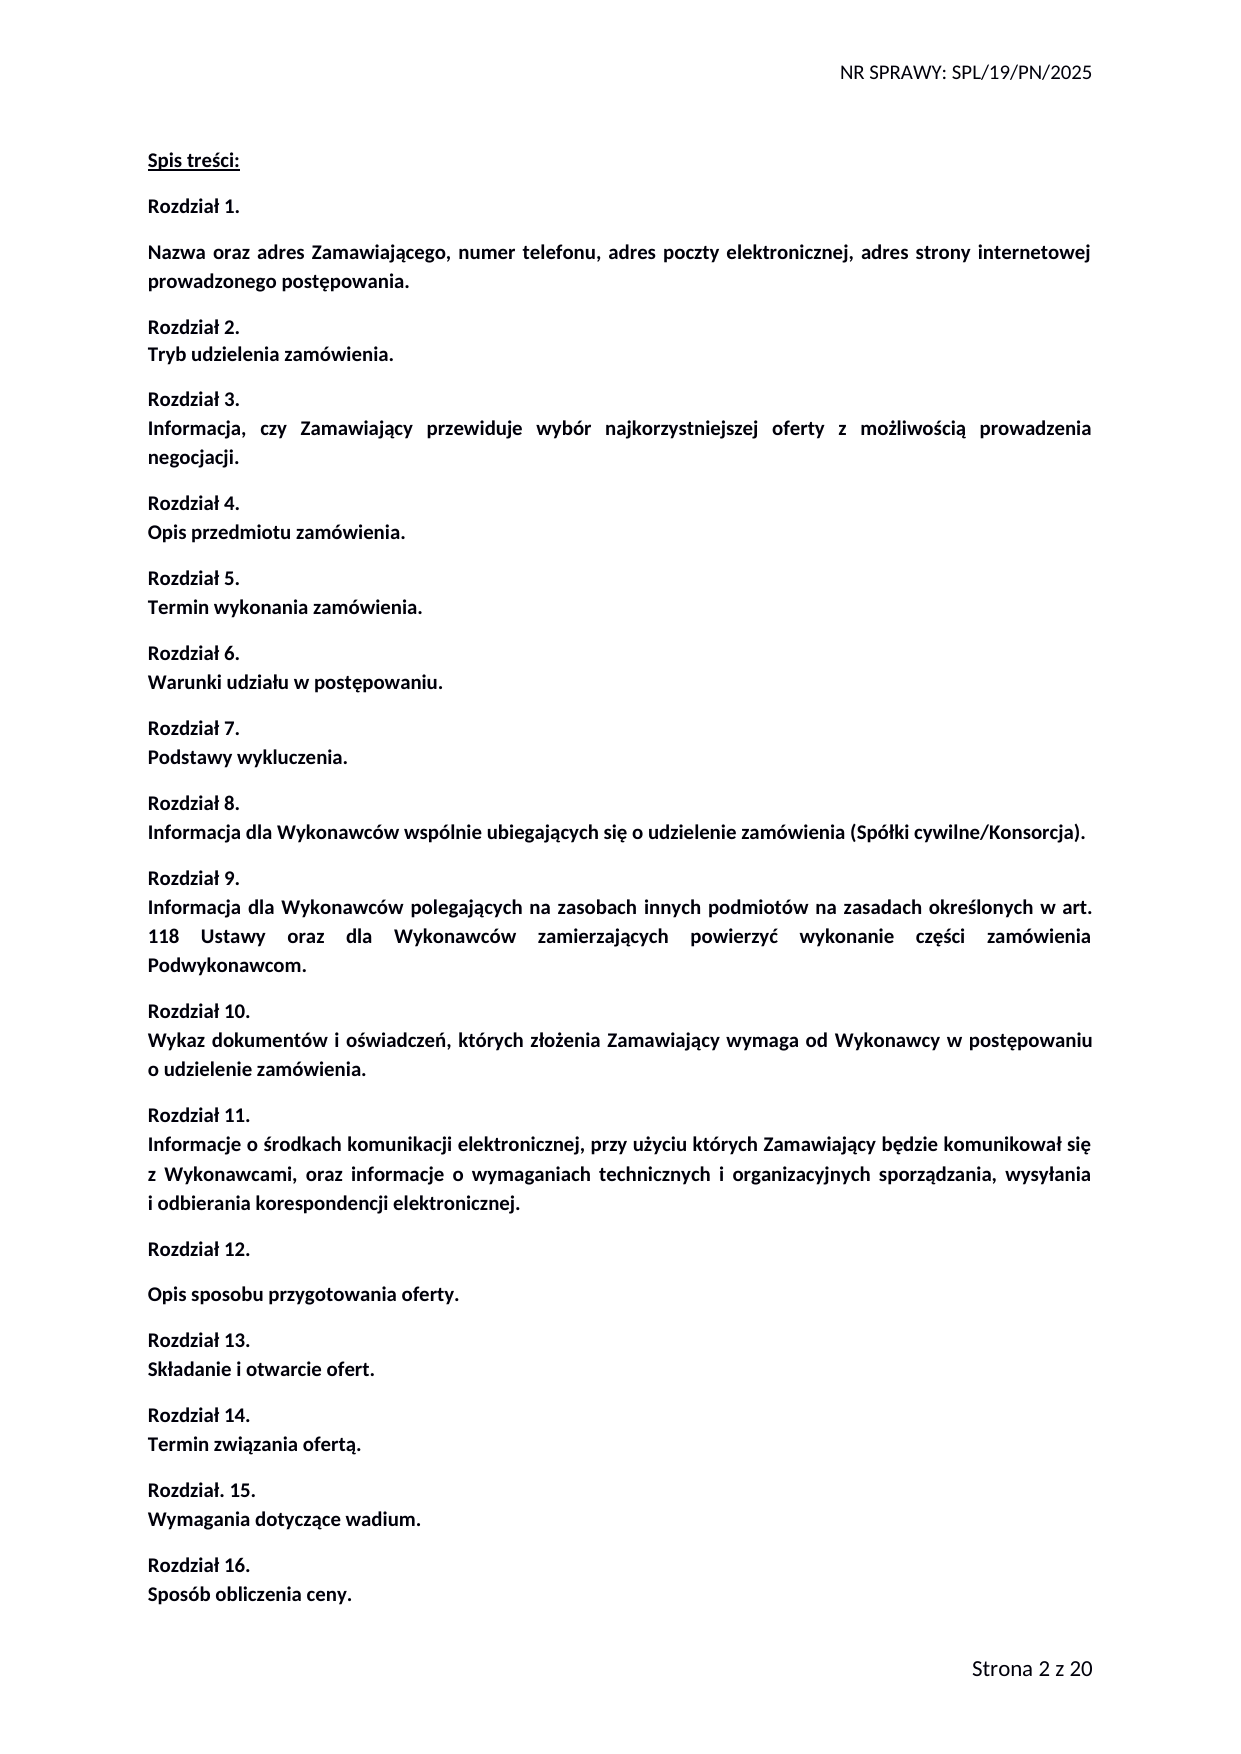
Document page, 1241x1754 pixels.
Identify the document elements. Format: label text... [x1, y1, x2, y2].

text Rozdział 7. [148, 715, 1093, 740]
text Warunki udziału w postępowaniu. [148, 669, 1093, 694]
text Rozdział 11. [148, 1102, 1093, 1128]
text Rozdział 12. [148, 1236, 1093, 1261]
text Rozdział 4. [148, 490, 1093, 515]
text Rozdział 14. [148, 1402, 1093, 1428]
text Termin wykonania zamówienia. [148, 594, 1093, 619]
text Rozdział 10. [148, 998, 1093, 1024]
text Rozdział 16. [148, 1552, 1093, 1578]
text Rozdział 13. [148, 1327, 1093, 1353]
text Wykaz dokumentów i oświadczeń, których złożenia Zamawiający wymaga od Wykonawcy w postępowaniu o udzielenie zamówienia. [148, 1027, 1093, 1082]
text Rozdział 5. [148, 565, 1093, 590]
text Rozdział 6. [148, 640, 1093, 665]
text Informacja dla Wykonawców wspólnie ubiegających się o udzielenie zamówienia (Spółki cywilne/Konsorcja). [148, 819, 1093, 844]
text Termin związania ofertą. [148, 1432, 1093, 1457]
text Tryb udzielenia zamówienia. [148, 342, 1093, 367]
text Opis przedmiotu zamówienia. [148, 519, 1093, 544]
text Opis sposobu przygotowania oferty. [148, 1282, 1093, 1307]
text Informacja dla Wykonawców polegających na zasobach innych podmiotów na zasadach określonych w art. 118 Ustawy oraz dla Wykonawców zamierzających powierzyć wykonanie części zamówienia Podwykonawcom. [148, 894, 1093, 978]
text Nazwa oraz adres Zamawiającego, numer telefonu, adres poczty elektronicznej, adres strony internetowej prowadzonego postępowania. [148, 239, 1093, 294]
text Rozdział 8. [148, 790, 1093, 815]
text Informacja, czy Zamawiający przewiduje wybór najkorzystniejszej oferty z możliwością prowadzenia negocjacji. [148, 415, 1093, 469]
text Podstawy wykluczenia. [148, 744, 1093, 769]
text Składanie i otwarcie ofert. [148, 1357, 1093, 1382]
text Rozdział. 15. [148, 1477, 1093, 1503]
text Spis treści: [148, 148, 1093, 173]
text Informacje o środkach komunikacji elektronicznej, przy użyciu których Zamawiający będzie komunikował się z Wykonawcami, oraz informacje o wymaganiach technicznych i organizacyjnych sporządzania, wysyłania i odbierania korespondencji elektronicznej. [148, 1132, 1093, 1215]
text Rozdział 9. [148, 865, 1093, 890]
text Sposób obliczenia ceny. [148, 1582, 1093, 1607]
text Rozdział 2. [148, 314, 1093, 340]
text Rozdział 1. [148, 193, 1093, 219]
text Rozdział 3. [148, 386, 1093, 411]
text Wymagania dotyczące wadium. [148, 1507, 1093, 1532]
